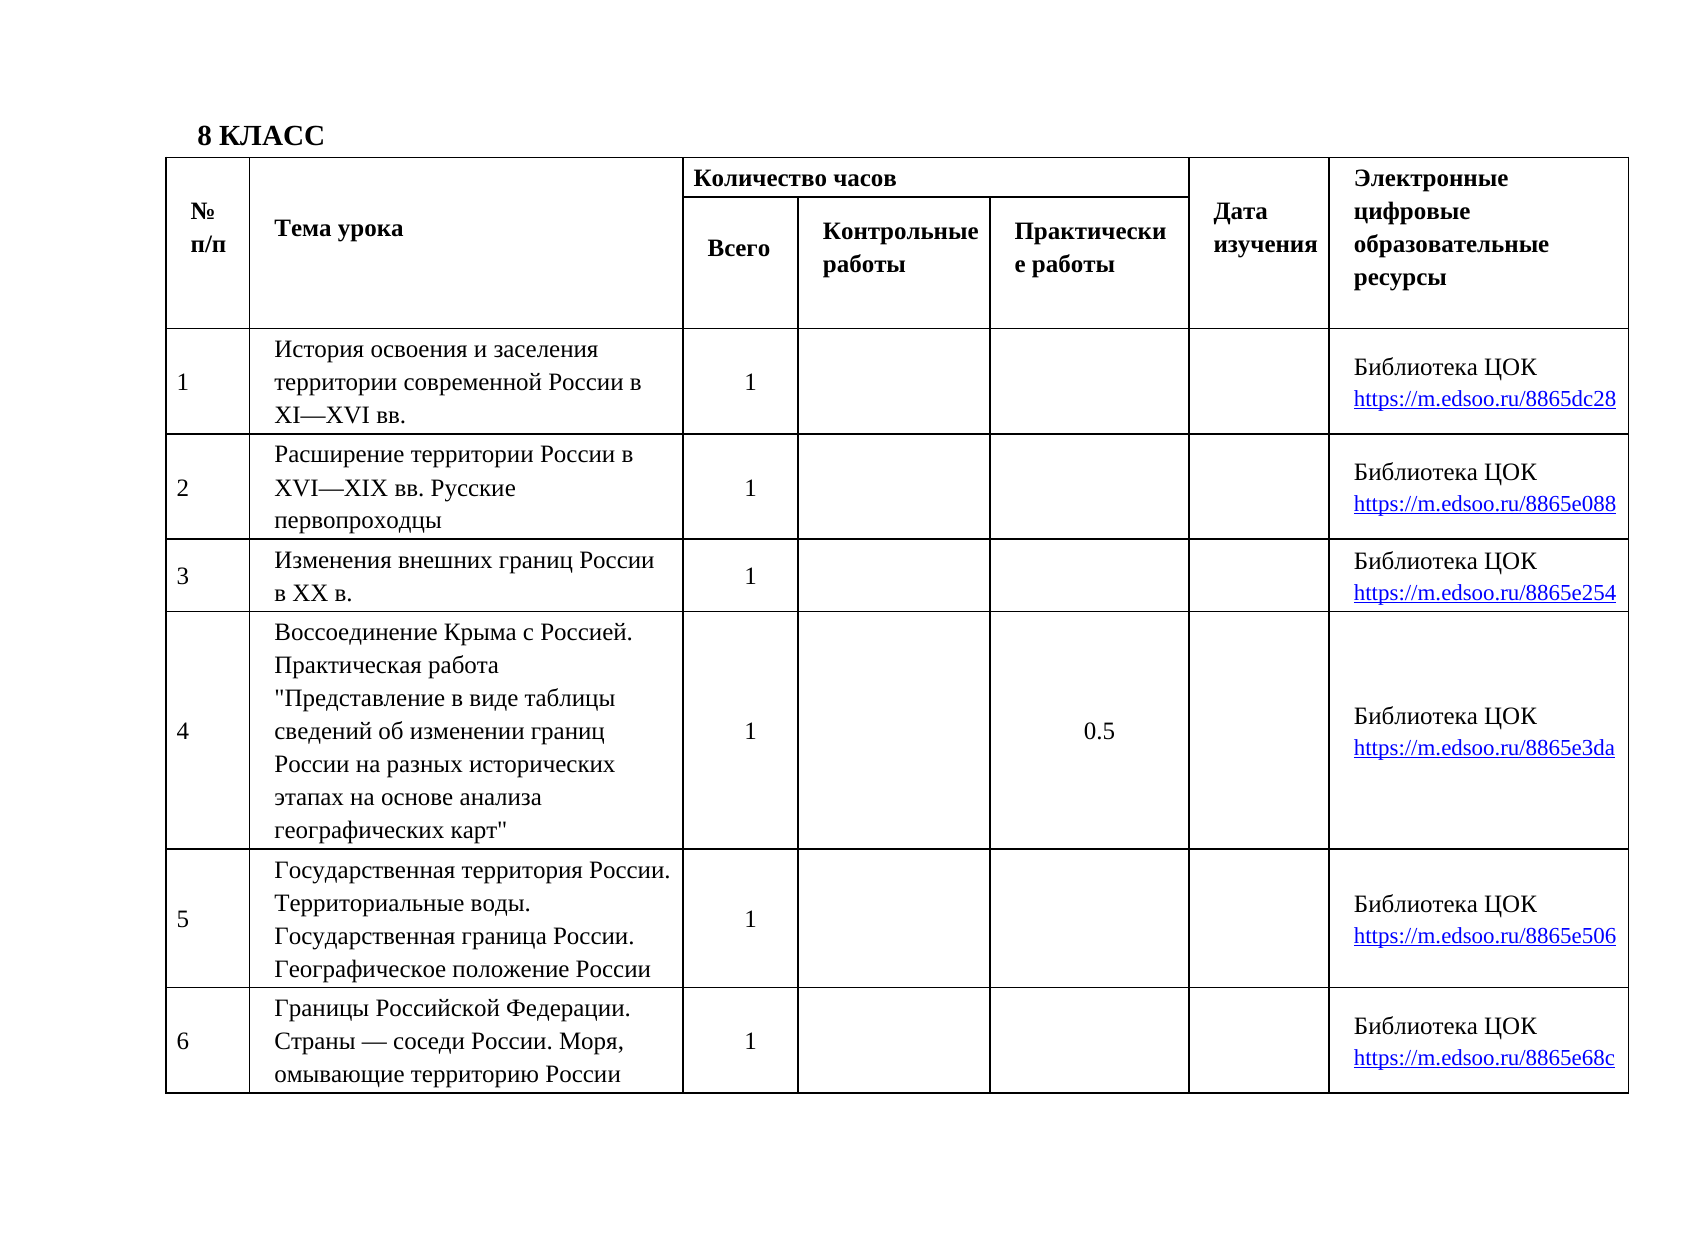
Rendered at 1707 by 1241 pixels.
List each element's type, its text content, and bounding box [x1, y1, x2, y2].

table_cell Контрольные работы [799, 198, 989, 327]
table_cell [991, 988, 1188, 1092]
table_cell История освоения и заселения территории современной России в XI—XVI вв. [250, 329, 682, 433]
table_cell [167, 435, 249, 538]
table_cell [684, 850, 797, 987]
table_header Количество часов [684, 158, 1188, 196]
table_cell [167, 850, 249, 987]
table_cell 1 [167, 329, 249, 433]
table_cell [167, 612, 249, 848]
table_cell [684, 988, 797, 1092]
table_header Тема урока [250, 158, 682, 327]
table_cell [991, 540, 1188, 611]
table_cell Практические работы [991, 198, 1188, 327]
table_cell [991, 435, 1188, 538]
table_cell 1 [684, 329, 797, 433]
table_header Электронные цифровые образовательные ресурсы [1330, 158, 1628, 327]
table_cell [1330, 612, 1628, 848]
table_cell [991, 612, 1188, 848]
table_header Дата изучения [1190, 158, 1328, 327]
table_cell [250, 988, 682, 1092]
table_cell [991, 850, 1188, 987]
table_cell Всего [684, 198, 797, 327]
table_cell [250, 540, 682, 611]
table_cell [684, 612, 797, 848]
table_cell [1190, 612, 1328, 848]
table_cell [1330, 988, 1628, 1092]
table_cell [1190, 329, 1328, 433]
table_cell [799, 329, 989, 433]
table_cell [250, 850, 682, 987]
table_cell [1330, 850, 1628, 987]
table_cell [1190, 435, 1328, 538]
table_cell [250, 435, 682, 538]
table_header № п/п [167, 158, 249, 327]
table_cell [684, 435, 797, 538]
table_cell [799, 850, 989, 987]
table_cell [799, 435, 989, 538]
text 8 КЛАСС [190, 118, 1618, 152]
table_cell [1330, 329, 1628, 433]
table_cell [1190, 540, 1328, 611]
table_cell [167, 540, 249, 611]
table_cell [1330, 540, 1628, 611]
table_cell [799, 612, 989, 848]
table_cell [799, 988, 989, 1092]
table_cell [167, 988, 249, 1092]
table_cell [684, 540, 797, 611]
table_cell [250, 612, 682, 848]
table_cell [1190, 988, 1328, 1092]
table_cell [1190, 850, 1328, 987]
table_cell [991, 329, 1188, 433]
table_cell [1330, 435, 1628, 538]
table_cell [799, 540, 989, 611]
